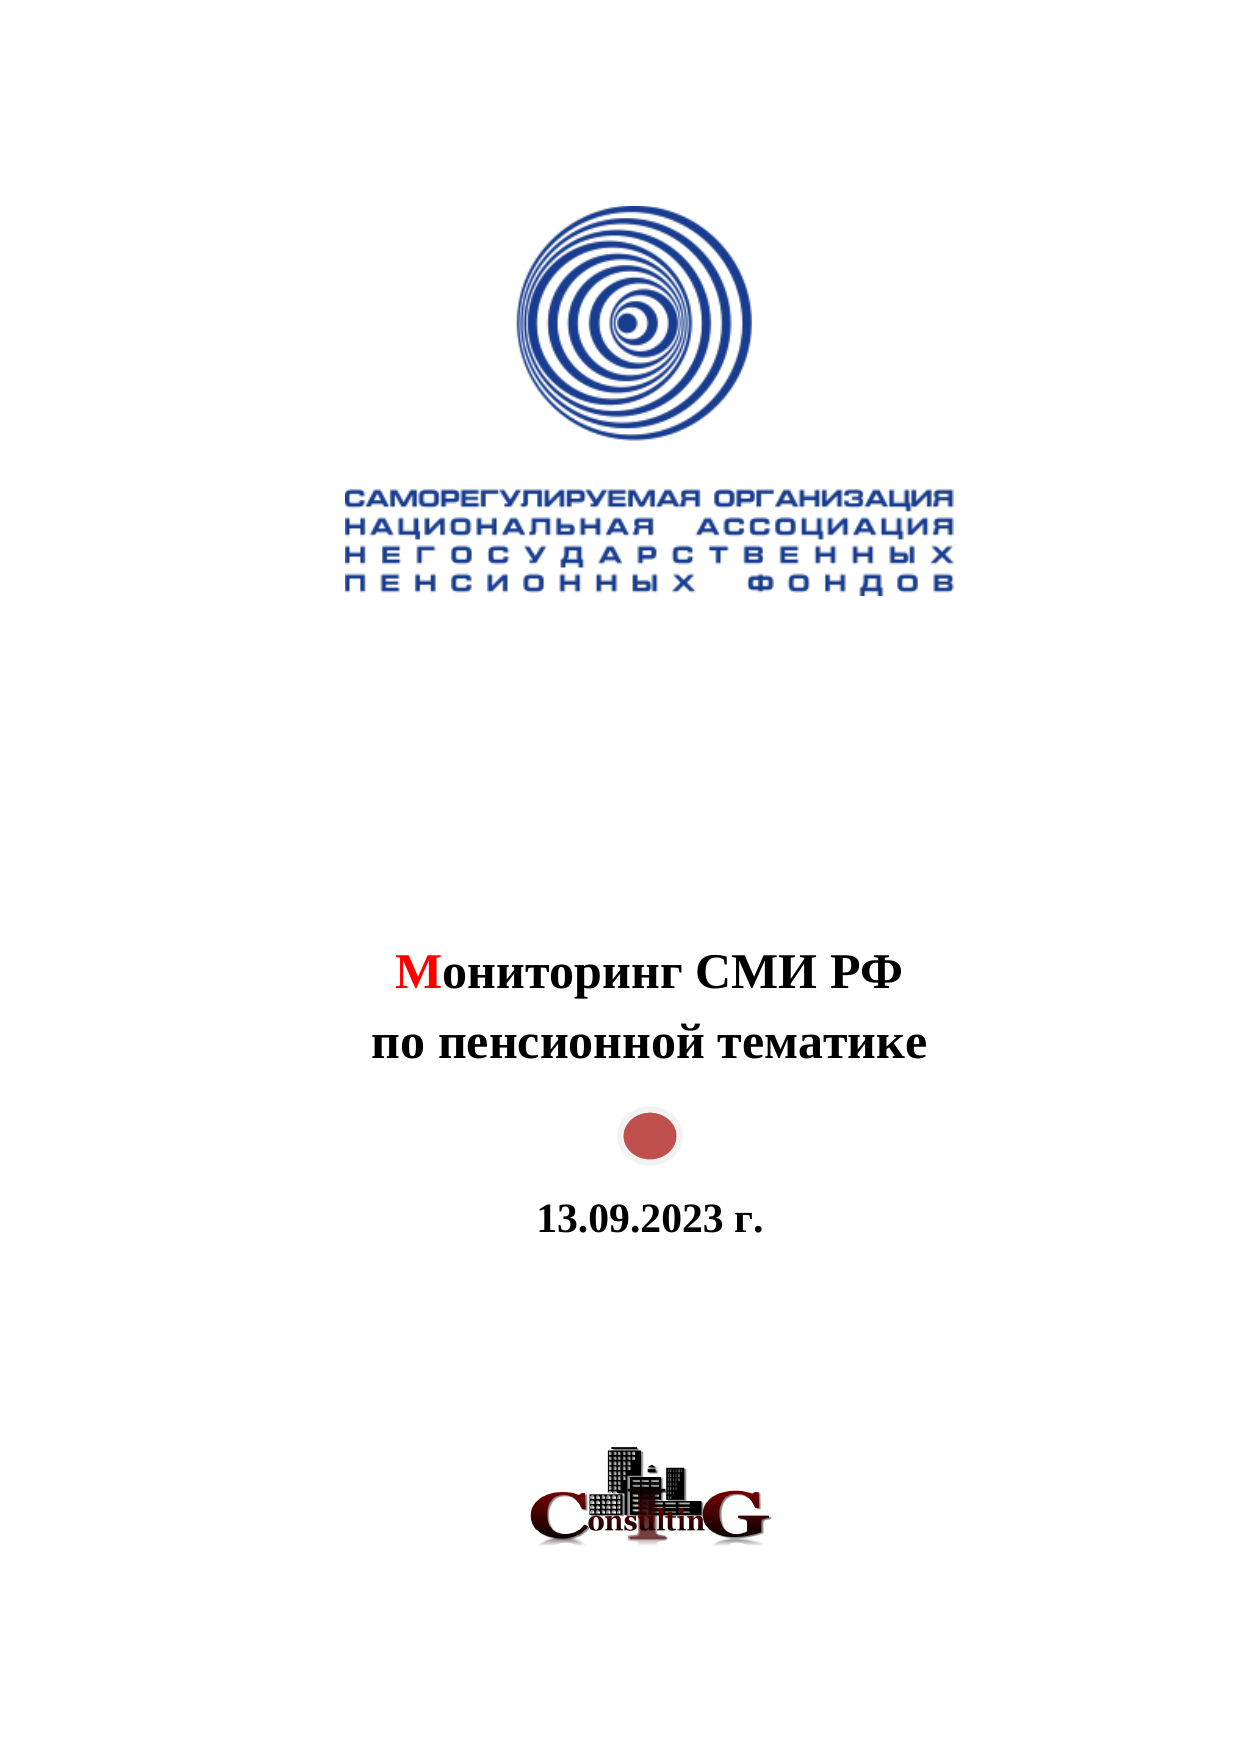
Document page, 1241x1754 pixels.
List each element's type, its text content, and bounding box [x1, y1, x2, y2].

text 13.09.2023 г. [177, 1193, 1122, 1241]
text по пенсионной тематике [177, 1012, 1122, 1070]
text Мониторинг СМИ РФ [177, 942, 1122, 1000]
picture [345, 206, 954, 596]
picture [515, 1435, 784, 1554]
